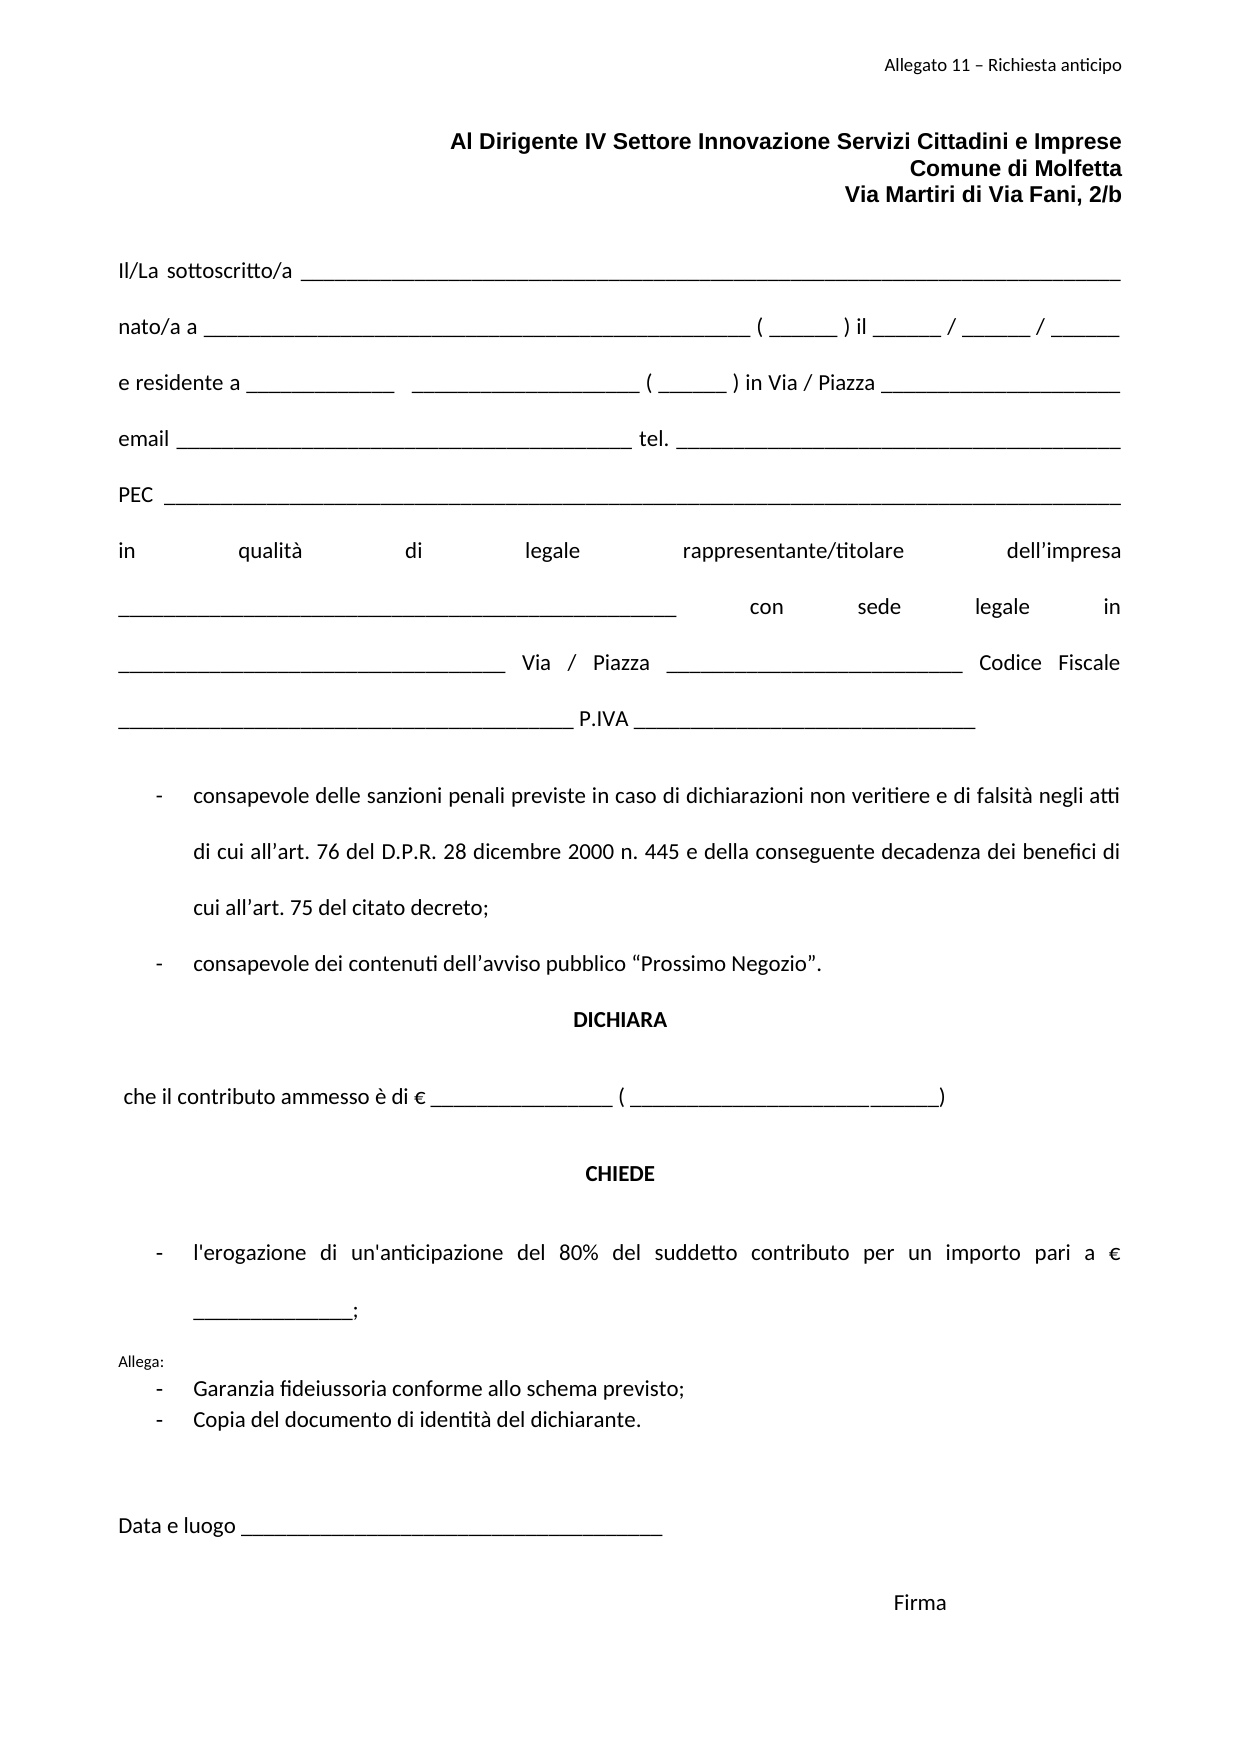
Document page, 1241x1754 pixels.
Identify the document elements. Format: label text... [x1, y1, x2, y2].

list consapevole delle sanzioni penali previste in caso di dichiarazioni non veritiere e di falsità negli atti di cui all’art. 76 del D.P.R. 28 dicembre 2000 n. 445 e della conseguente decadenza dei benefici di cui all’art. 75 del citato decreto; [156, 781, 1122, 921]
list Copia del documento di identità del dichiarante. [156, 1403, 1122, 1434]
list consapevole dei contenuti dell’avviso pubblico “Prossimo Negozio”. [156, 949, 1122, 977]
text DICHIARA [118, 1006, 1122, 1033]
text Data e luogo _____________________________________ [118, 1511, 1122, 1539]
text Comune di Molfetta [118, 154, 1122, 181]
text CHIEDE [118, 1159, 1122, 1187]
text Via Martiri di Via Fani, 2/b [118, 181, 1122, 207]
text Al Dirigente IV Settore Innovazione Servizi Cittadini e Imprese [118, 128, 1122, 154]
list l'erogazione di un'anticipazione del 80% del suddetto contributo per un importo pari a € ______________; [156, 1236, 1122, 1323]
text che il contributo ammesso è di € ________________ ( ___________________________) [118, 1082, 1122, 1110]
text Firma [643, 1588, 1122, 1616]
list Garanzia fideiussoria conforme allo schema previsto; [156, 1372, 1122, 1403]
text Allega: [118, 1351, 1122, 1372]
text Il/La sottoscritto/a ________________________________________________________________________ nato/a a ________________________________________________ ( ______ ) il ______ / ______ / ______ e residente a _____________ ____________________ ( ______ ) in Via / Piazza _____________________ email ________________________________________ tel. _______________________________________ PEC ____________________________________________________________________________________ in qualità di legale rappresentante/titolare dell’impresa _________________________________________________ con sede legale in __________________________________ Via / Piazza __________________________ Codice Fiscale ________________________________________ P.IVA ______________________________ [118, 256, 1122, 732]
